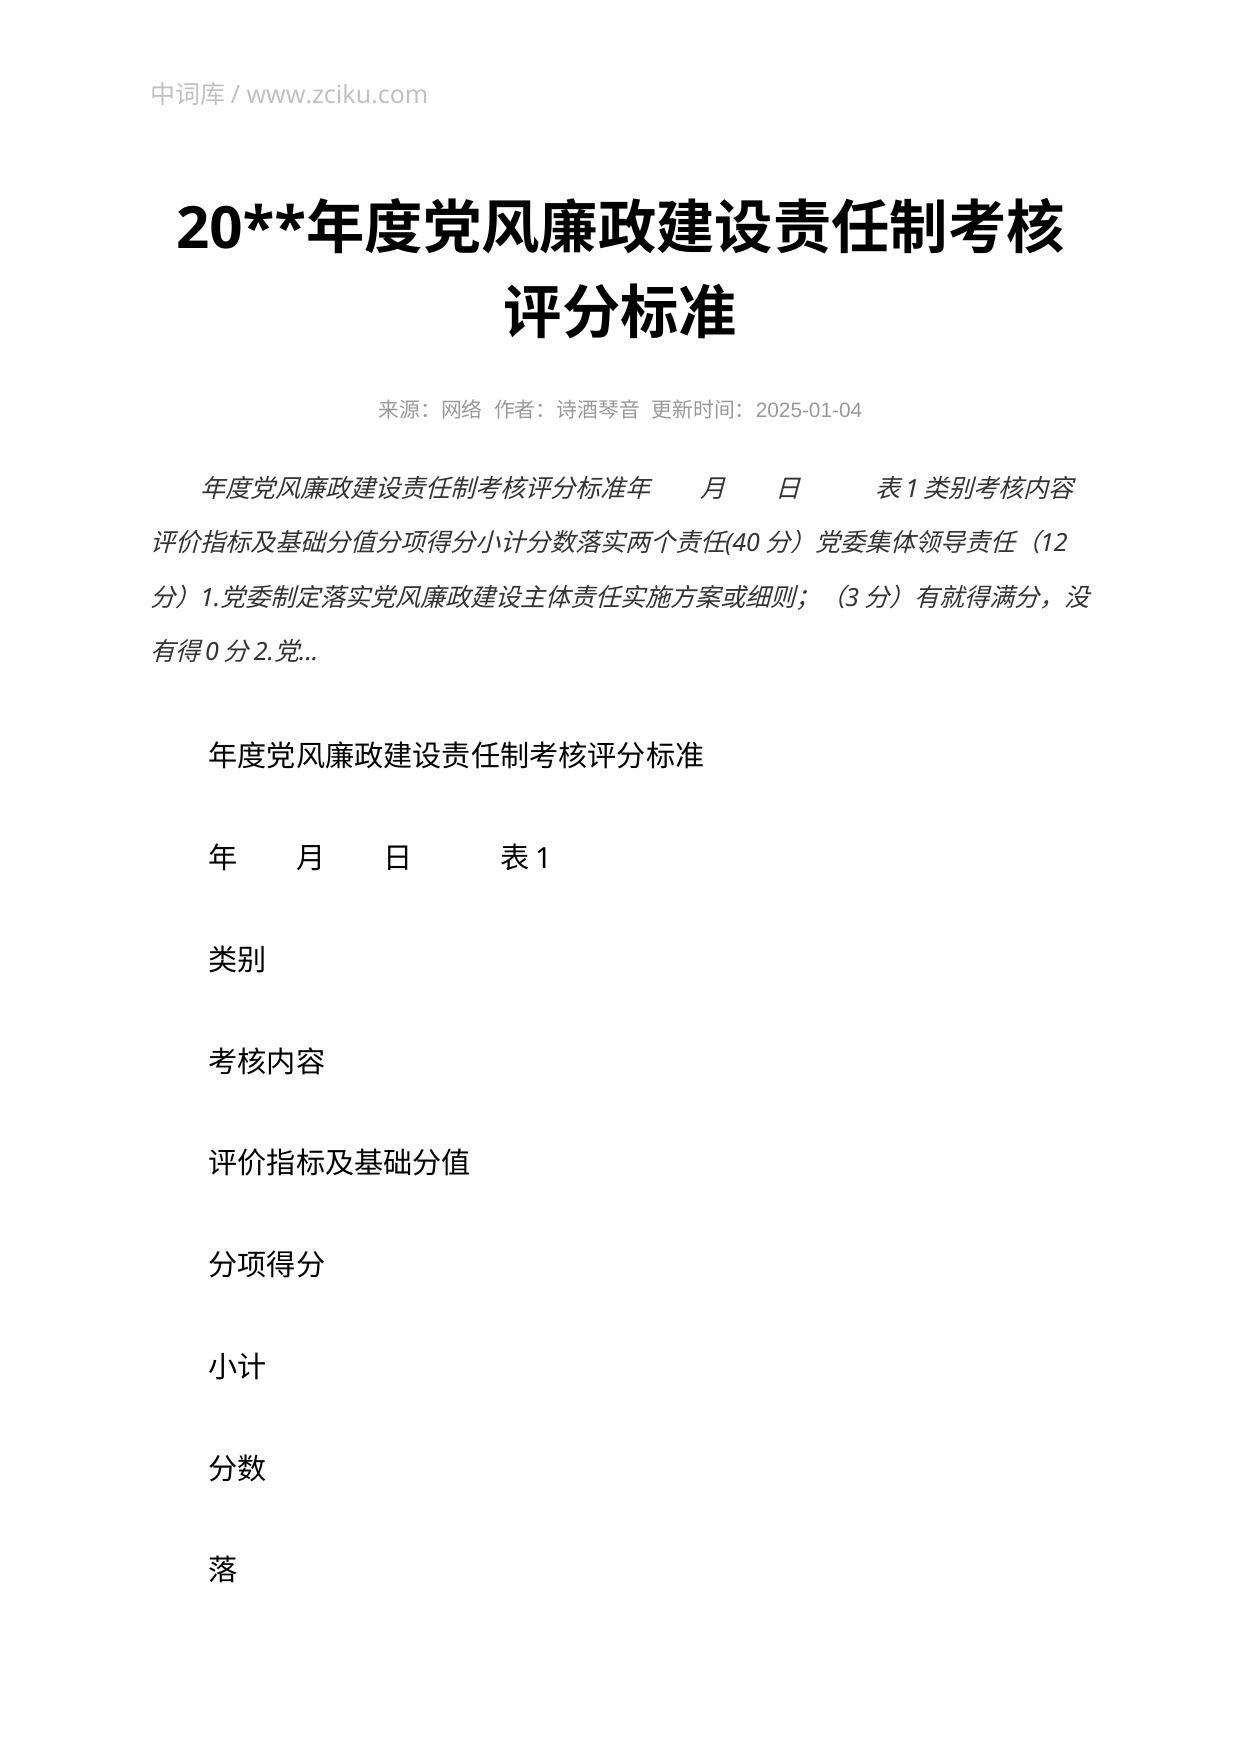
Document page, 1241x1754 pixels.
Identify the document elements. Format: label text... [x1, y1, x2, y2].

text 考核内容 [150, 1038, 1090, 1080]
text 评价指标及基础分值 [150, 1140, 1090, 1182]
text 年 月 日 表1 [150, 834, 1090, 877]
text 分项得分 [150, 1242, 1090, 1284]
text 年度党风廉政建设责任制考核评分标准 [150, 733, 1090, 775]
text 类别 [150, 936, 1090, 979]
text 年度党风廉政建设责任制考核评分标准年 月 日 表1类别考核内容评价指标及基础分值分项得分小计分数落实两个责任(40分）党委集体领导责任（12分）1.党委制定落实党风廉政建设主体责任实施方案或细则；（3分）有就得满分，没有得0分2.党... [150, 468, 1090, 668]
text 来源：网络 作者：诗酒琴音 更新时间：2025-01-04 [150, 397, 1090, 421]
text 小计 [150, 1343, 1090, 1386]
text 落 [150, 1547, 1090, 1589]
text 分数 [150, 1445, 1090, 1487]
subtitle 20**年度党风廉政建设责任制考核评分标准 [150, 181, 1090, 351]
